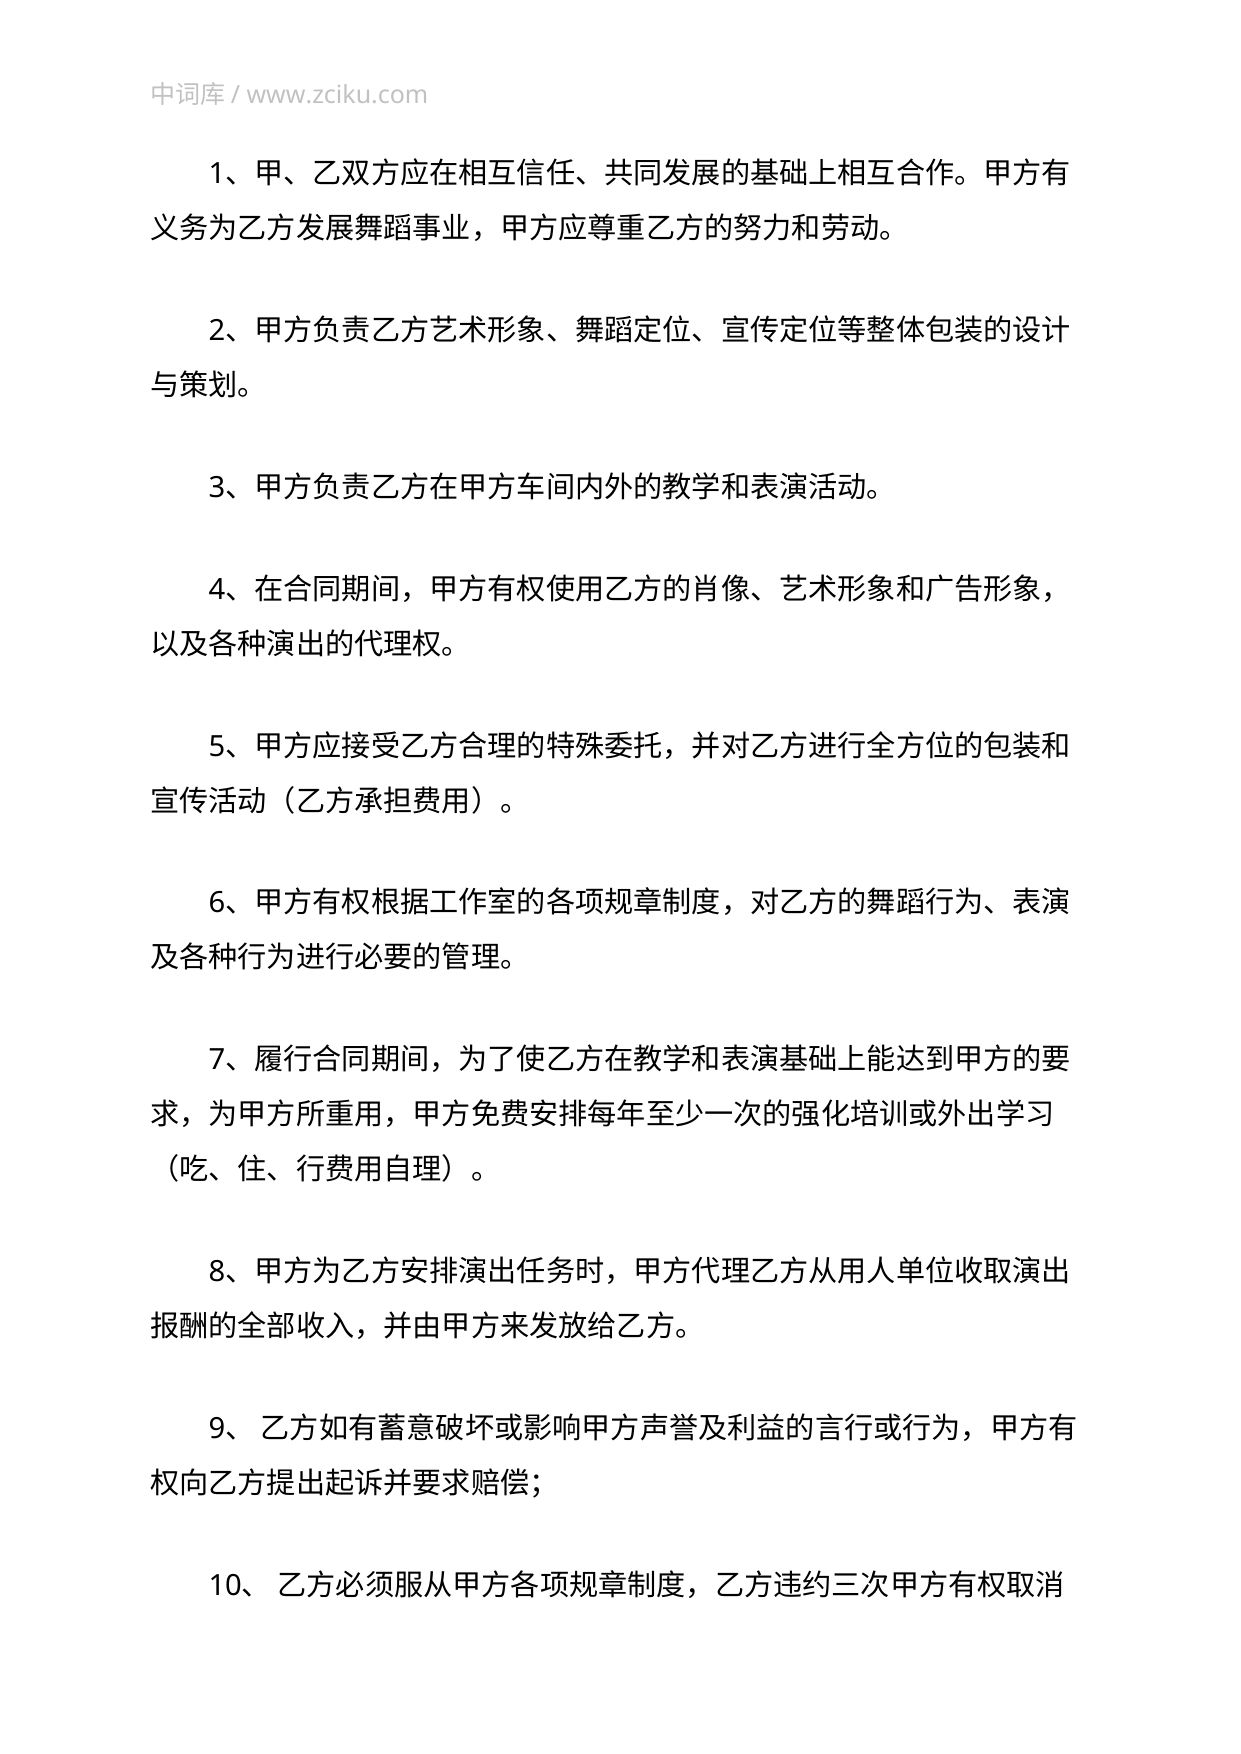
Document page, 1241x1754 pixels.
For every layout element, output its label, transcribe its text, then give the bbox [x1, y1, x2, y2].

text 3、甲方负责乙方在甲方车间内外的教学和表演活动。 [150, 463, 1090, 506]
text 5、甲方应接受乙方合理的特殊委托，并对乙方进行全方位的包装和宣传活动（乙方承担费用）。 [150, 722, 1090, 819]
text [150, 1561, 1090, 1603]
text 4、在合同期间，甲方有权使用乙方的肖像、艺术形象和广告形象，以及各种演出的代理权。 [150, 566, 1090, 663]
text 1、甲、乙双方应在相互信任、共同发展的基础上相互合作。甲方有义务为乙方发展舞蹈事业，甲方应尊重乙方的努力和劳动。 [150, 150, 1090, 247]
text 2、甲方负责乙方艺术形象、舞蹈定位、宣传定位等整体包装的设计与策划。 [150, 307, 1090, 404]
text 6、甲方有权根据工作室的各项规章制度，对乙方的舞蹈行为、表演及各种行为进行必要的管理。 [150, 879, 1090, 976]
text 9、 乙方如有蓄意破坏或影响甲方声誉及利益的言行或行为，甲方有权向乙方提出起诉并要求赔偿； [150, 1404, 1090, 1502]
text 7、履行合同期间，为了使乙方在教学和表演基础上能达到甲方的要求，为甲方所重用，甲方免费安排每年至少一次的强化培训或外出学习（吃、住、行费用自理）。 [150, 1036, 1090, 1188]
text 8、甲方为乙方安排演出任务时，甲方代理乙方从用人单位收取演出报酬的全部收入，并由甲方来发放给乙方。 [150, 1247, 1090, 1345]
